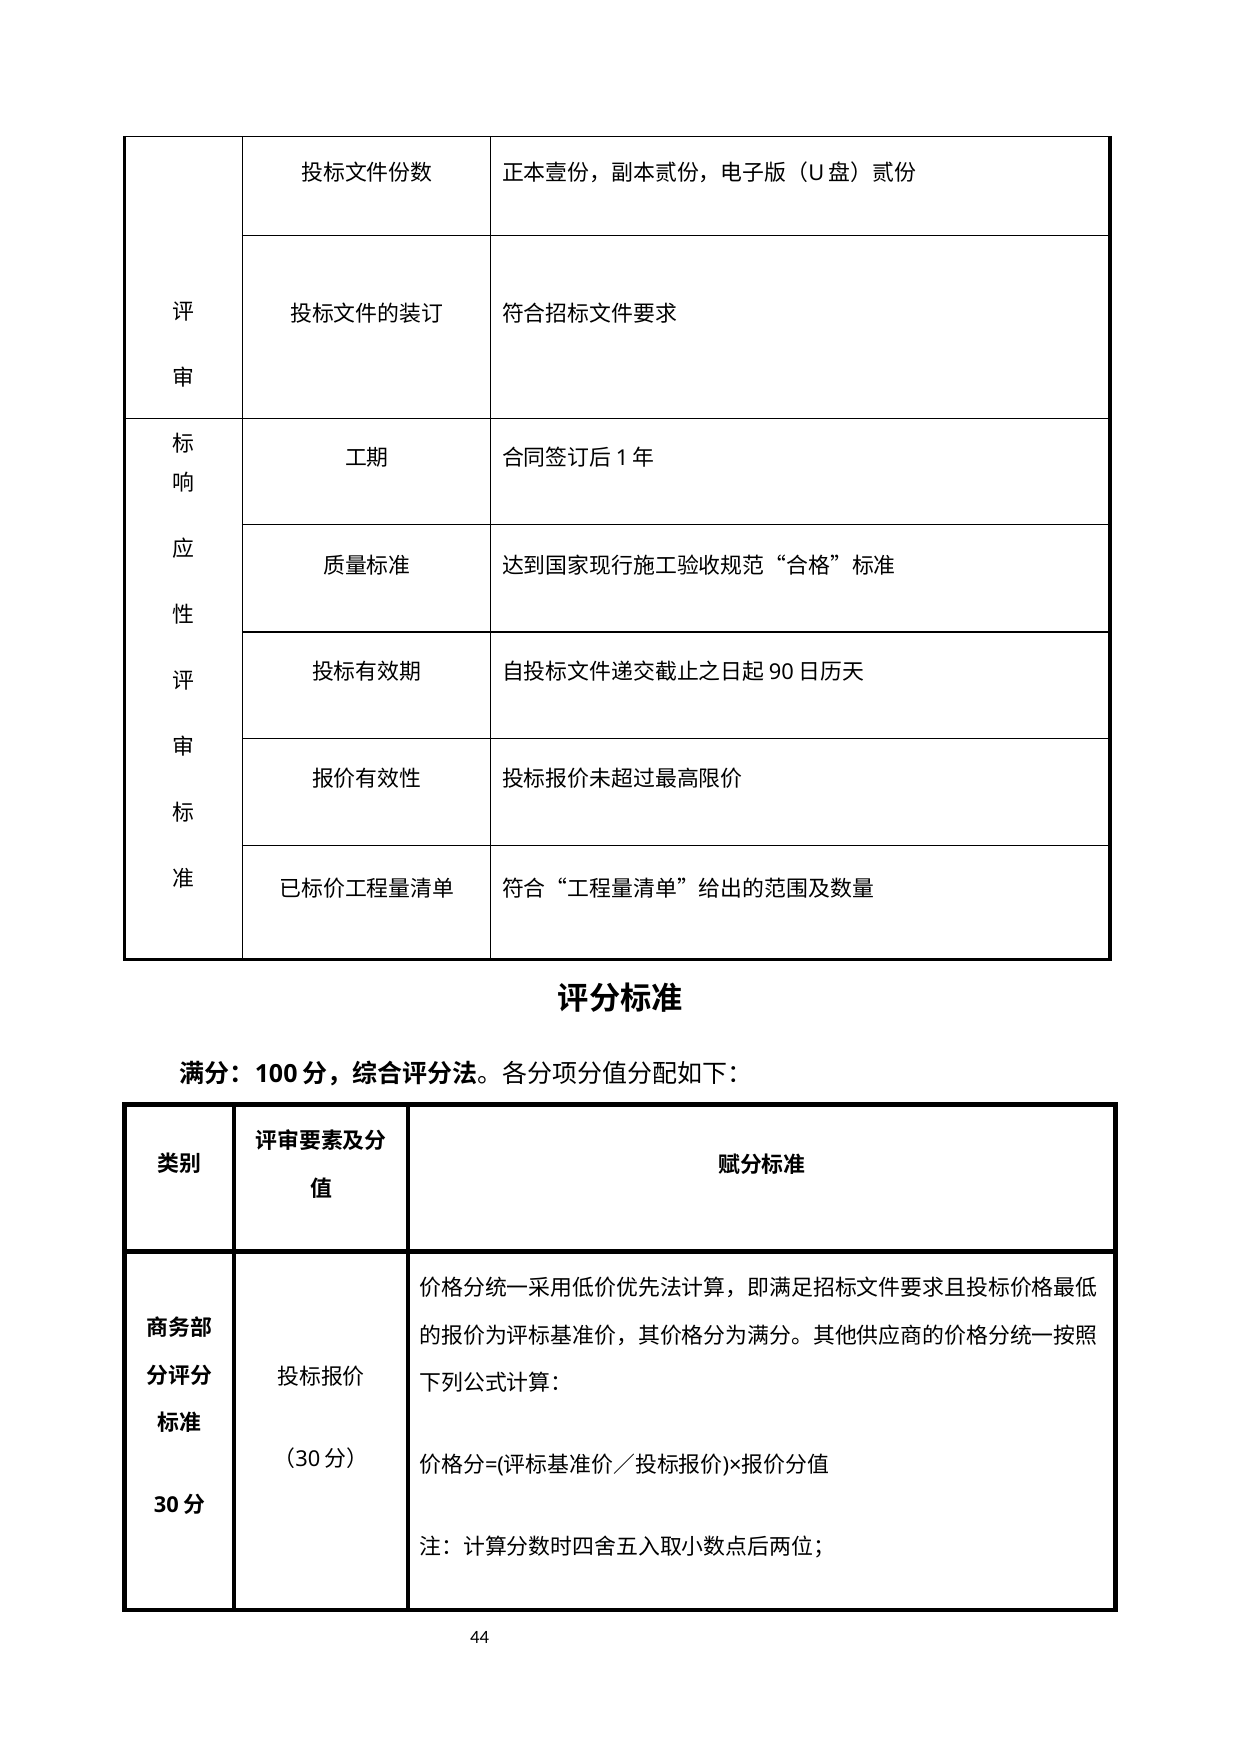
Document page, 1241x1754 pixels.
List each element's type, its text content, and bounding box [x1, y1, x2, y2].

table_cell 投标报价未超过最高限价 [491, 739, 1108, 845]
table_cell 响 应 性 评 审 标 准 [126, 419, 242, 957]
table_cell 达到国家现行施工验收规范“合格”标准 [491, 525, 1108, 631]
table_cell 投标报价 （30分） [236, 1254, 406, 1608]
table_cell 合同签订后1年 [491, 419, 1108, 524]
table_header 赋分标准 [410, 1107, 1113, 1249]
table_cell 质量标准 [243, 525, 490, 631]
table_cell 投标文件份数 [243, 137, 490, 235]
table_cell 商务部分评分标准 30分 [127, 1254, 232, 1608]
table_cell 自投标文件递交截止之日起90日历天 [491, 633, 1108, 738]
table_cell 符合“工程量清单”给出的范围及数量 [491, 846, 1108, 957]
table_cell 已标价工程量清单 [243, 846, 490, 957]
table_cell 价格分统一采用低价优先法计算，即满足招标文件要求且投标价格最低的报价为评标基准价，其价格分为满分。其他供应商的价格分统一按照下列公式计算： 价格分=(评标基准价／投标报价)×报价分值 注：计算分数时四舍五入取小数点后两位； [410, 1254, 1113, 1608]
text 满分：100分，综合评分法。各分项分值分配如下： [179, 1053, 1104, 1090]
table_cell 报价有效性 [243, 739, 490, 845]
text 评分标准 [136, 973, 1104, 1018]
table_header 类别 [127, 1107, 232, 1249]
table_cell 投标文件的装订 [243, 236, 490, 417]
table_header 评审要素及分值 [236, 1107, 406, 1249]
table_cell 工期 [243, 419, 490, 524]
table_cell 符合招标文件要求 [491, 236, 1108, 417]
table_cell 正本壹份，副本贰份，电子版（U盘）贰份 [491, 137, 1108, 235]
table_cell 投标有效期 [243, 633, 490, 738]
